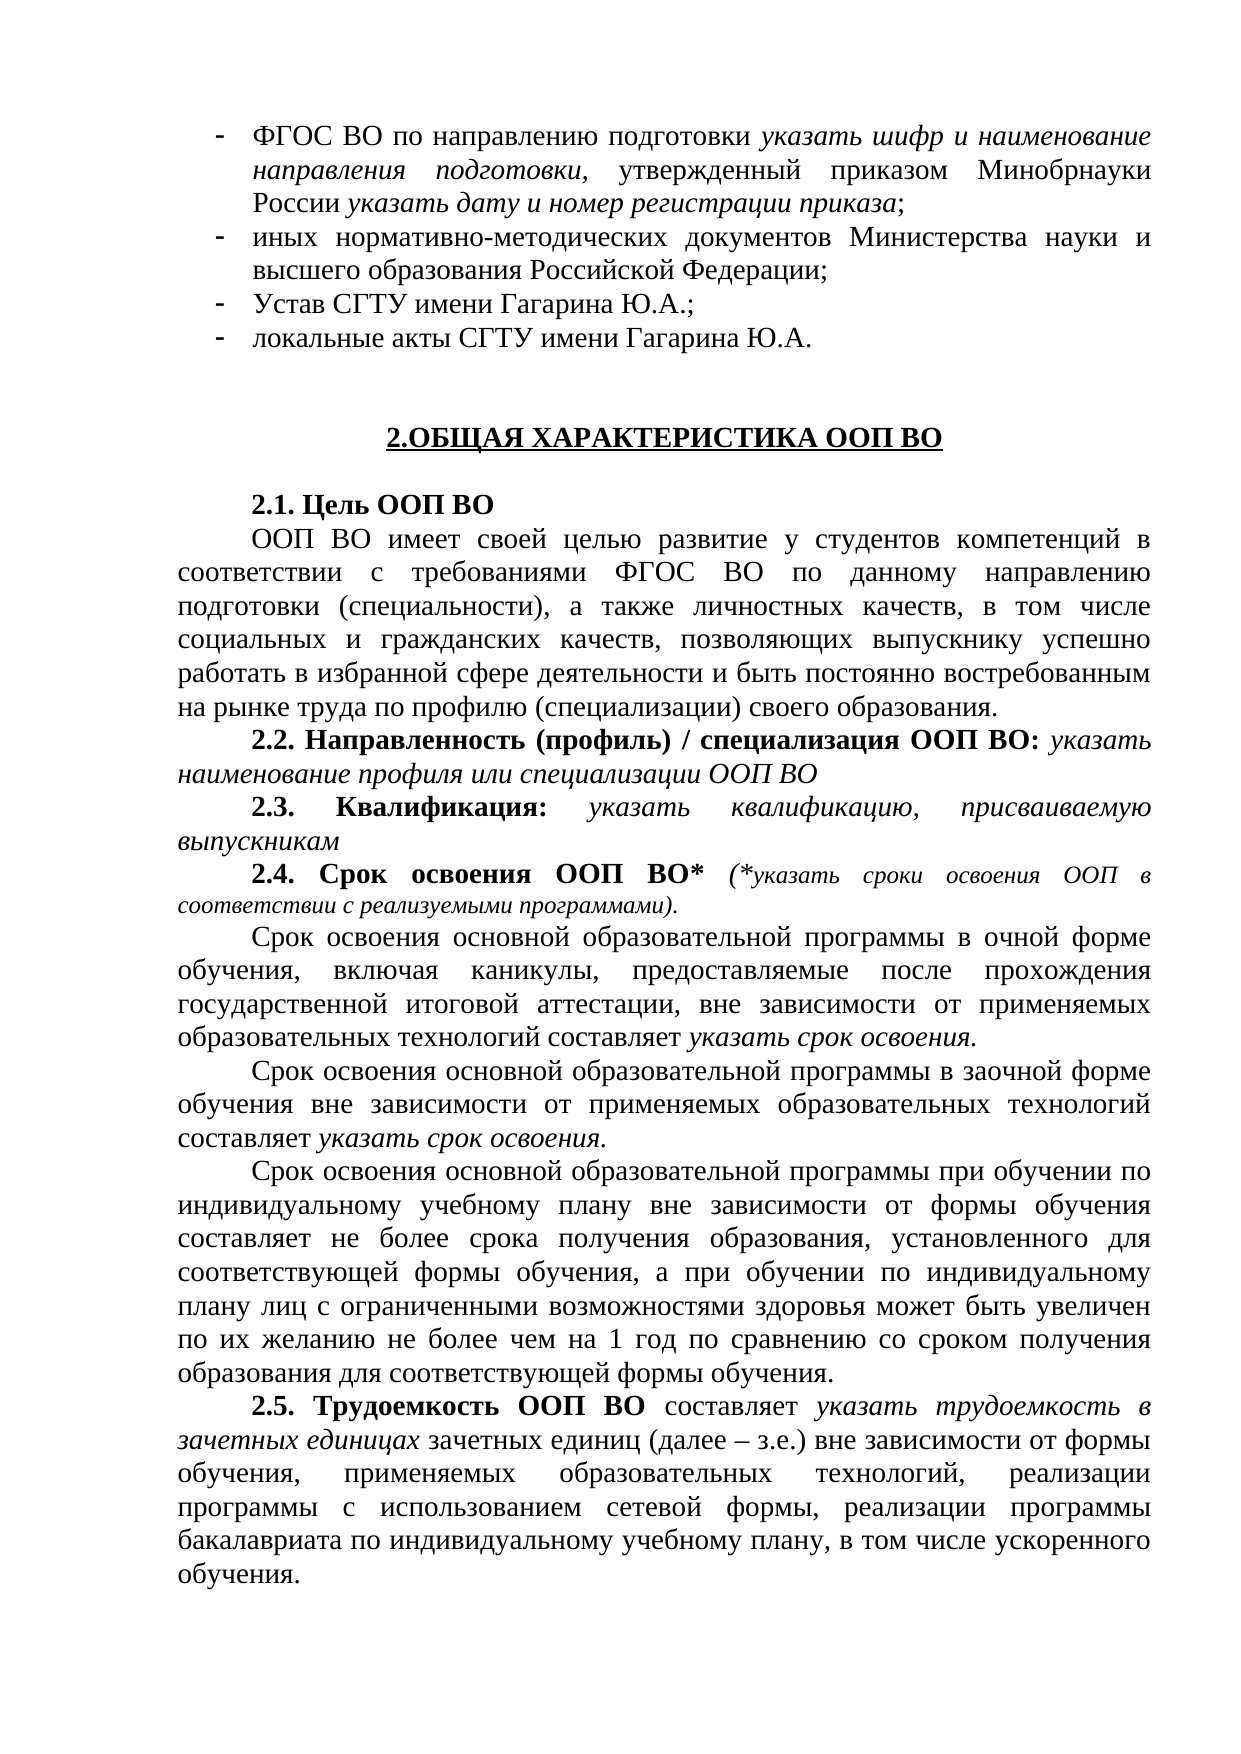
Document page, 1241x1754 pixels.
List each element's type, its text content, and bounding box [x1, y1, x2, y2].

text 2.4. Срок освоения ООП ВО* (*указать сроки освоения ООП в соответствии с реализуемыми программами). [177, 856, 1152, 919]
text 2.ОБЩАЯ ХАРАКТЕРИСТИКА ООП ВО [177, 420, 1152, 454]
text Срок освоения основной образовательной программы в заочной форме обучения вне зависимости от применяемых образовательных технологий составляет указать срок освоения. [177, 1053, 1152, 1153]
text 2.3. Квалификация: указать квалификацию, присваиваемую выпускникам [177, 789, 1152, 856]
text 2.2. Направленность (профиль) / специализация ООП ВО: указать наименование профиля или специализации ООП ВО [177, 722, 1152, 789]
list иных нормативно-методических документов Министерства науки и высшего образования Российской Федерации; [215, 219, 1152, 286]
text Срок освоения основной образовательной программы в очной форме обучения, включая каникулы, предоставляемые после прохождения государственной итоговой аттестации, вне зависимости от применяемых образовательных технологий составляет указать срок освоения. [177, 919, 1152, 1053]
list Устав СГТУ имени Гагарина Ю.А.; [215, 286, 1152, 320]
text 2.1. Цель ООП ВО [177, 487, 1152, 521]
text Срок освоения основной образовательной программы при обучении по индивидуальному учебному плану вне зависимости от формы обучения составляет не более срока получения образования, установленного для соответствующей формы обучения, а при обучении по индивидуальному плану лиц с ограниченными возможностями здоровья может быть увеличен по их желанию не более чем на 1 год по сравнению со сроком получения образования для соответствующей формы обучения. [177, 1153, 1152, 1388]
list локальные акты СГТУ имени Гагарина Ю.А. [215, 320, 1152, 353]
list ФГОС ВО по направлению подготовки указать шифр и наименование направления подготовки, утвержденный приказом Минобрнауки России указать дату и номер регистрации приказа; [215, 118, 1152, 219]
text 2.5. Трудоемкость ООП ВО составляет указать трудоемкость в зачетных единицах зачетных единиц (далее – з.е.) вне зависимости от формы обучения, применяемых образовательных технологий, реализации программы с использованием сетевой формы, реализации программы бакалавриата по индивидуальному учебному плану, в том числе ускоренного обучения. [177, 1388, 1152, 1589]
text ООП ВО имеет своей целью развитие у студентов компетенций в соответствии с требованиями ФГОС ВО по данному направлению подготовки (специальности), а также личностных качеств, в том числе социальных и гражданских качеств, позволяющих выпускнику успешно работать в избранной сфере деятельности и быть постоянно востребованным на рынке труда по профилю (специализации) своего образования. [177, 521, 1152, 722]
